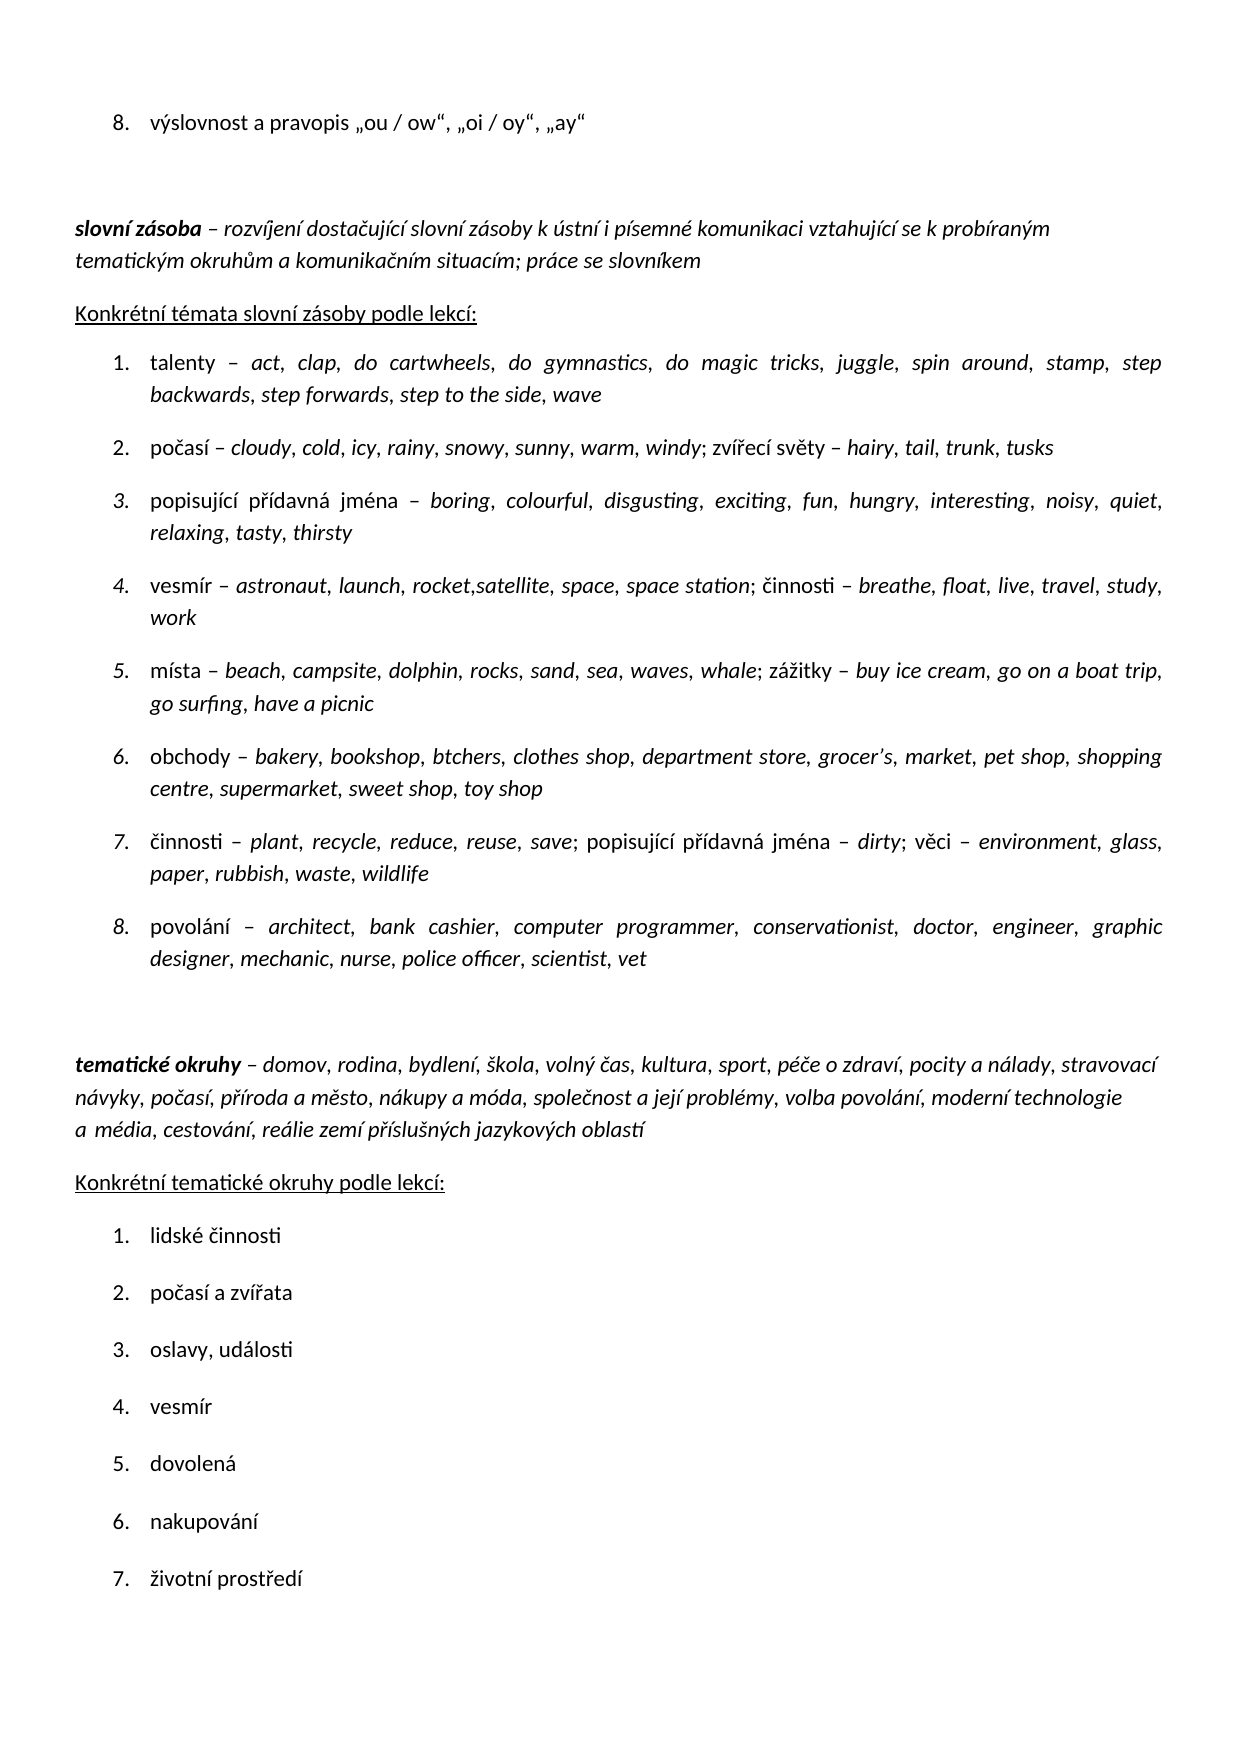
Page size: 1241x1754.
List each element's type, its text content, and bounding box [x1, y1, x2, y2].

list talenty – act, clap, do cartwheels, do gymnastics, do magic tricks, juggle, spin around, stamp, step backwards, step forwards, step to the side, wave [112, 348, 1165, 408]
list počasí – cloudy, cold, icy, rainy, snowy, sunny, warm, windy; zvířecí světy – hairy, tail, trunk, tusks [112, 433, 1165, 461]
list nakupování [112, 1507, 1165, 1535]
text tematické okruhy – domov, rodina, bydlení, škola, volný čas, kultura, sport, péče o zdraví, pocity a nálady, stravovací návyky, počasí, příroda a město, nákupy a móda, společnost a její problémy, volba povolání, moderní technologie a média, cestování, reálie zemí příslušných jazykových oblastí [75, 1050, 1165, 1143]
list lidské činnosti [112, 1221, 1165, 1249]
list životní prostředí [112, 1564, 1165, 1592]
list oslavy, události [112, 1335, 1165, 1363]
list počasí a zvířata [112, 1278, 1165, 1306]
text slovní zásoba – rozvíjení dostačující slovní zásoby k ústní i písemné komunikaci vztahující se k probíraným tematickým okruhům a komunikačním situacím; práce se slovníkem [75, 214, 1165, 274]
list výslovnost a pravopis „ou / ow“, „oi / oy“, „ay“ [112, 108, 1165, 136]
list činnosti – plant, recycle, reduce, reuse, save; popisující přídavná jména – dirty; věci – environment, glass, paper, rubbish, waste, wildlife [112, 827, 1165, 887]
list dovolená [112, 1449, 1165, 1478]
text Konkrétní témata slovní zásoby podle lekcí: [75, 299, 1165, 327]
list vesmír [112, 1392, 1165, 1420]
text Konkrétní tematické okruhy podle lekcí: [75, 1168, 1165, 1196]
list obchody – bakery, bookshop, btchers, clothes shop, department store, grocer’s, market, pet shop, shopping centre, supermarket, sweet shop, toy shop [112, 742, 1165, 802]
list vesmír – astronaut, launch, rocket,satellite, space, space station; činnosti – breathe, float, live, travel, study, work [112, 571, 1165, 632]
list místa – beach, campsite, dolphin, rocks, sand, sea, waves, whale; zážitky – buy ice cream, go on a boat trip, go surfing, have a picnic [112, 657, 1165, 717]
list povolání – architect, bank cashier, computer programmer, conservationist, doctor, engineer, graphic designer, mechanic, nurse, police officer, scientist, vet [112, 912, 1165, 972]
list popisující přídavná jména – boring, colourful, disgusting, exciting, fun, hungry, interesting, noisy, quiet, relaxing, tasty, thirsty [112, 486, 1165, 546]
